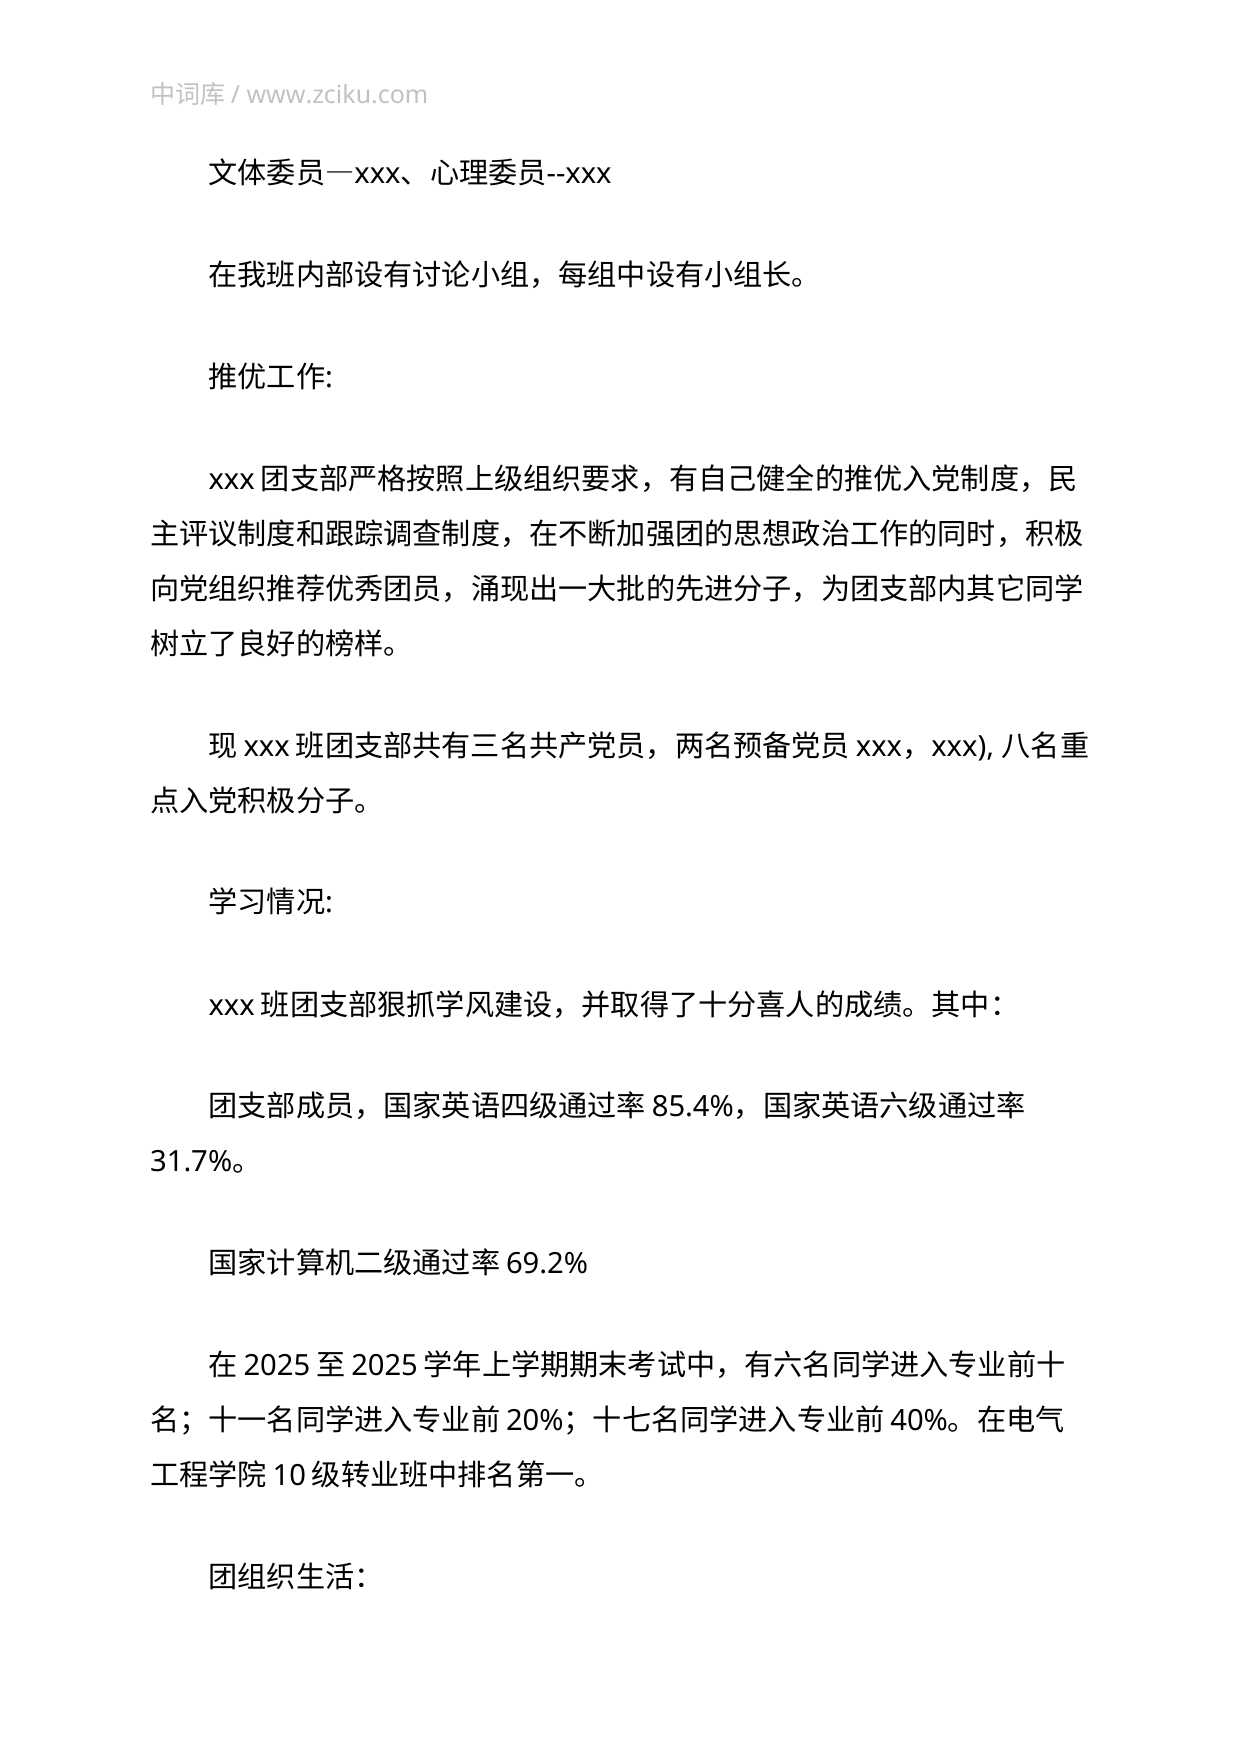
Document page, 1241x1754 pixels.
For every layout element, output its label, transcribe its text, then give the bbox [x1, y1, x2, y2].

text 在我班内部设有讨论小组，每组中设有小组长。 [150, 252, 1090, 294]
text 国家计算机二级通过率69.2% [150, 1240, 1090, 1282]
text xxx团支部严格按照上级组织要求，有自己健全的推优入党制度，民主评议制度和跟踪调查制度，在不断加强团的思想政治工作的同时，积极向党组织推荐优秀团员，涌现出一大批的先进分子，为团支部内其它同学树立了良好的榜样。 [150, 456, 1090, 663]
text 团支部成员，国家英语四级通过率85.4%，国家英语六级通过率31.7%。 [150, 1083, 1090, 1180]
text 在2025至2025学年上学期期末考试中，有六名同学进入专业前十名；十一名同学进入专业前20%；十七名同学进入专业前40%。在电气工程学院10级转业班中排名第一。 [150, 1342, 1090, 1494]
text 学习情况: [150, 879, 1090, 921]
text 文体委员—xxx、心理委员--xxx [150, 150, 1090, 192]
text xxx班团支部狠抓学风建设，并取得了十分喜人的成绩。其中： [150, 981, 1090, 1023]
text 团组织生活： [150, 1554, 1090, 1596]
text 推优工作: [150, 354, 1090, 396]
text 现xxx班团支部共有三名共产党员，两名预备党员xxx，xxx), 八名重点入党积极分子。 [150, 722, 1090, 819]
